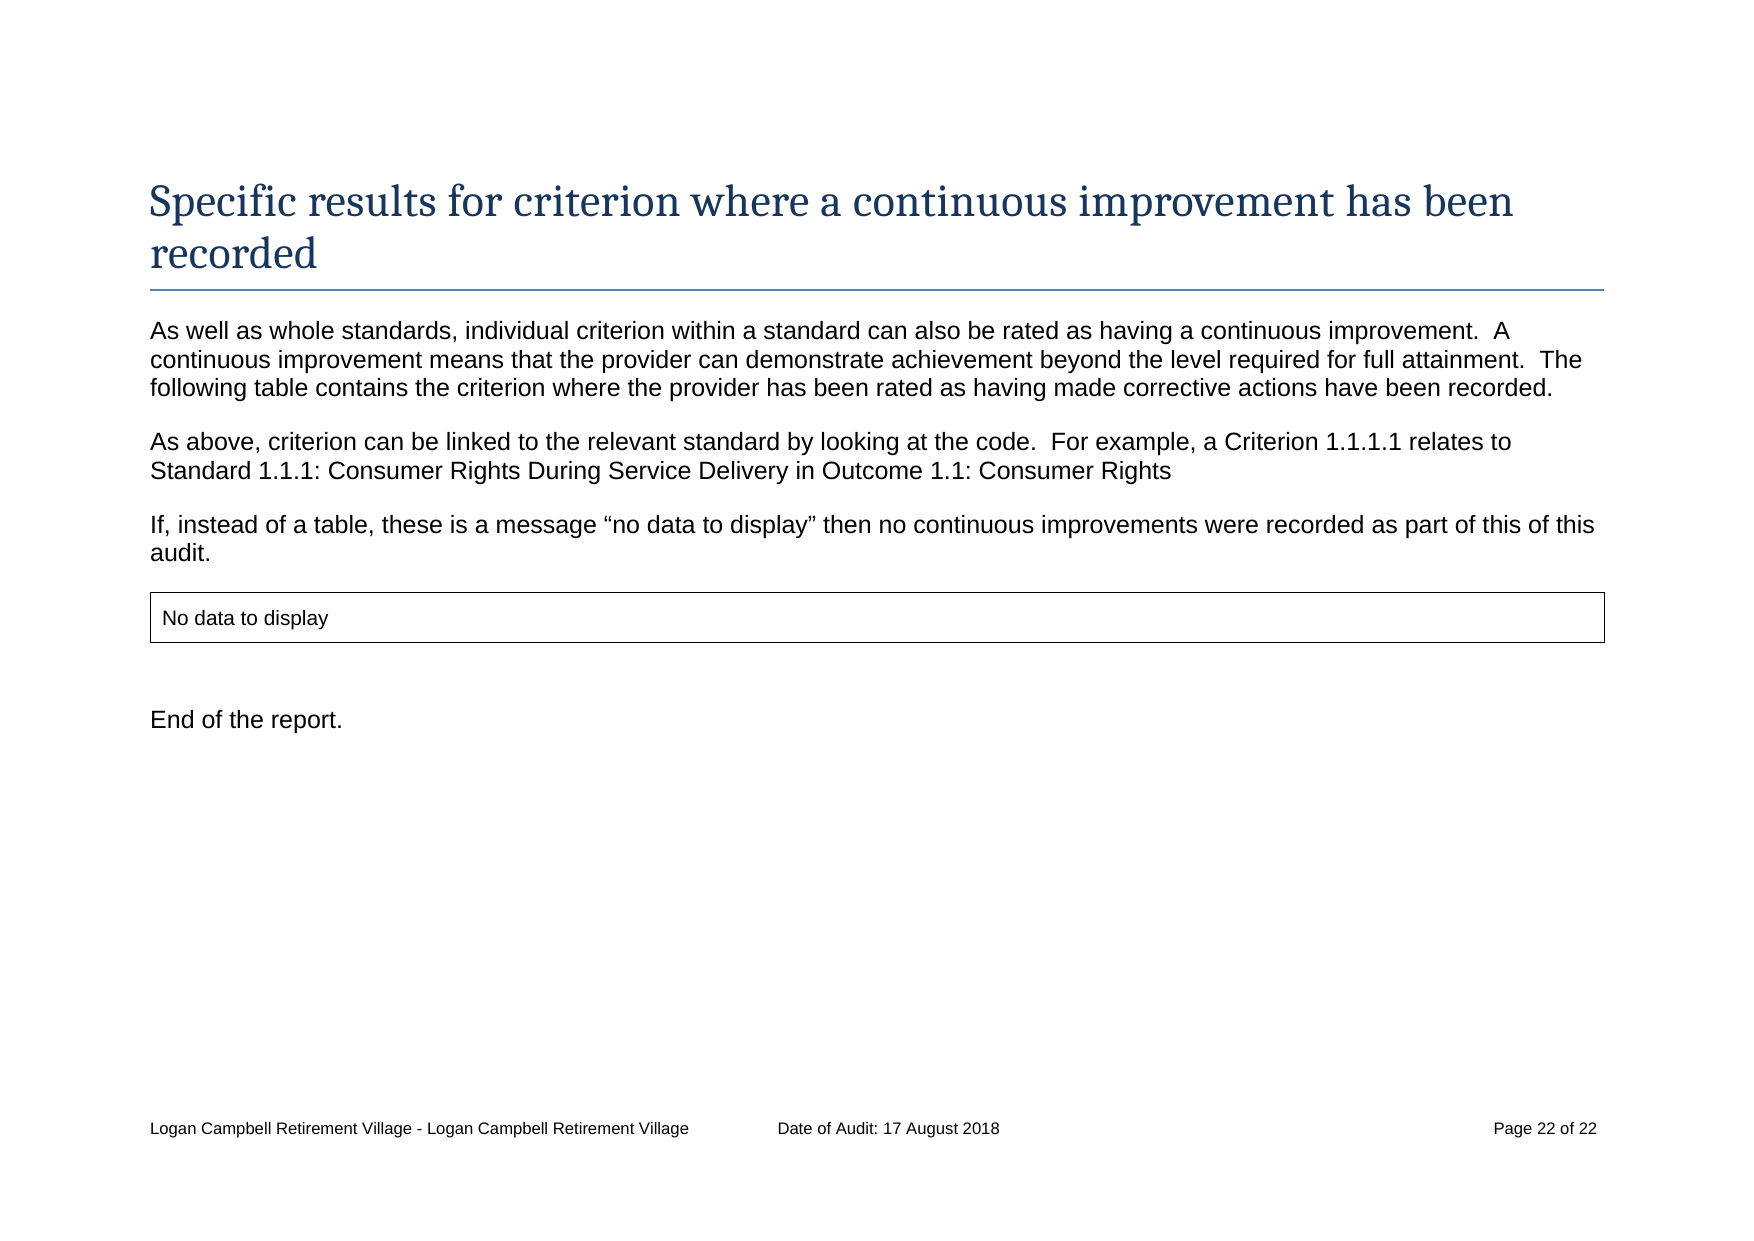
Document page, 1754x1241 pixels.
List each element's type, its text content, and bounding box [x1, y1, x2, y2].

text If, instead of a table, these is a message “no data to display” then no continuous improvements were recorded as part of this of this audit. [150, 509, 1604, 567]
subtitle Specific results for criterion where a continuous improvement has been recorded [150, 175, 1604, 289]
text As well as whole standards, individual criterion within a standard can also be rated as having a continuous improvement. A continuous improvement means that the provider can demonstrate achievement beyond the level required for full attainment. The following table contains the criterion where the provider has been rated as having made corrective actions have been recorded. [150, 316, 1604, 402]
table_header No data to display [151, 593, 1604, 642]
text As above, criterion can be linked to the relevant standard by looking at the code. For example, a Criterion 1.1.1.1 relates to Standard 1.1.1: Consumer Rights During Service Delivery in Outcome 1.1: Consumer Rights [150, 427, 1604, 484]
text End of the report. [150, 704, 1604, 733]
